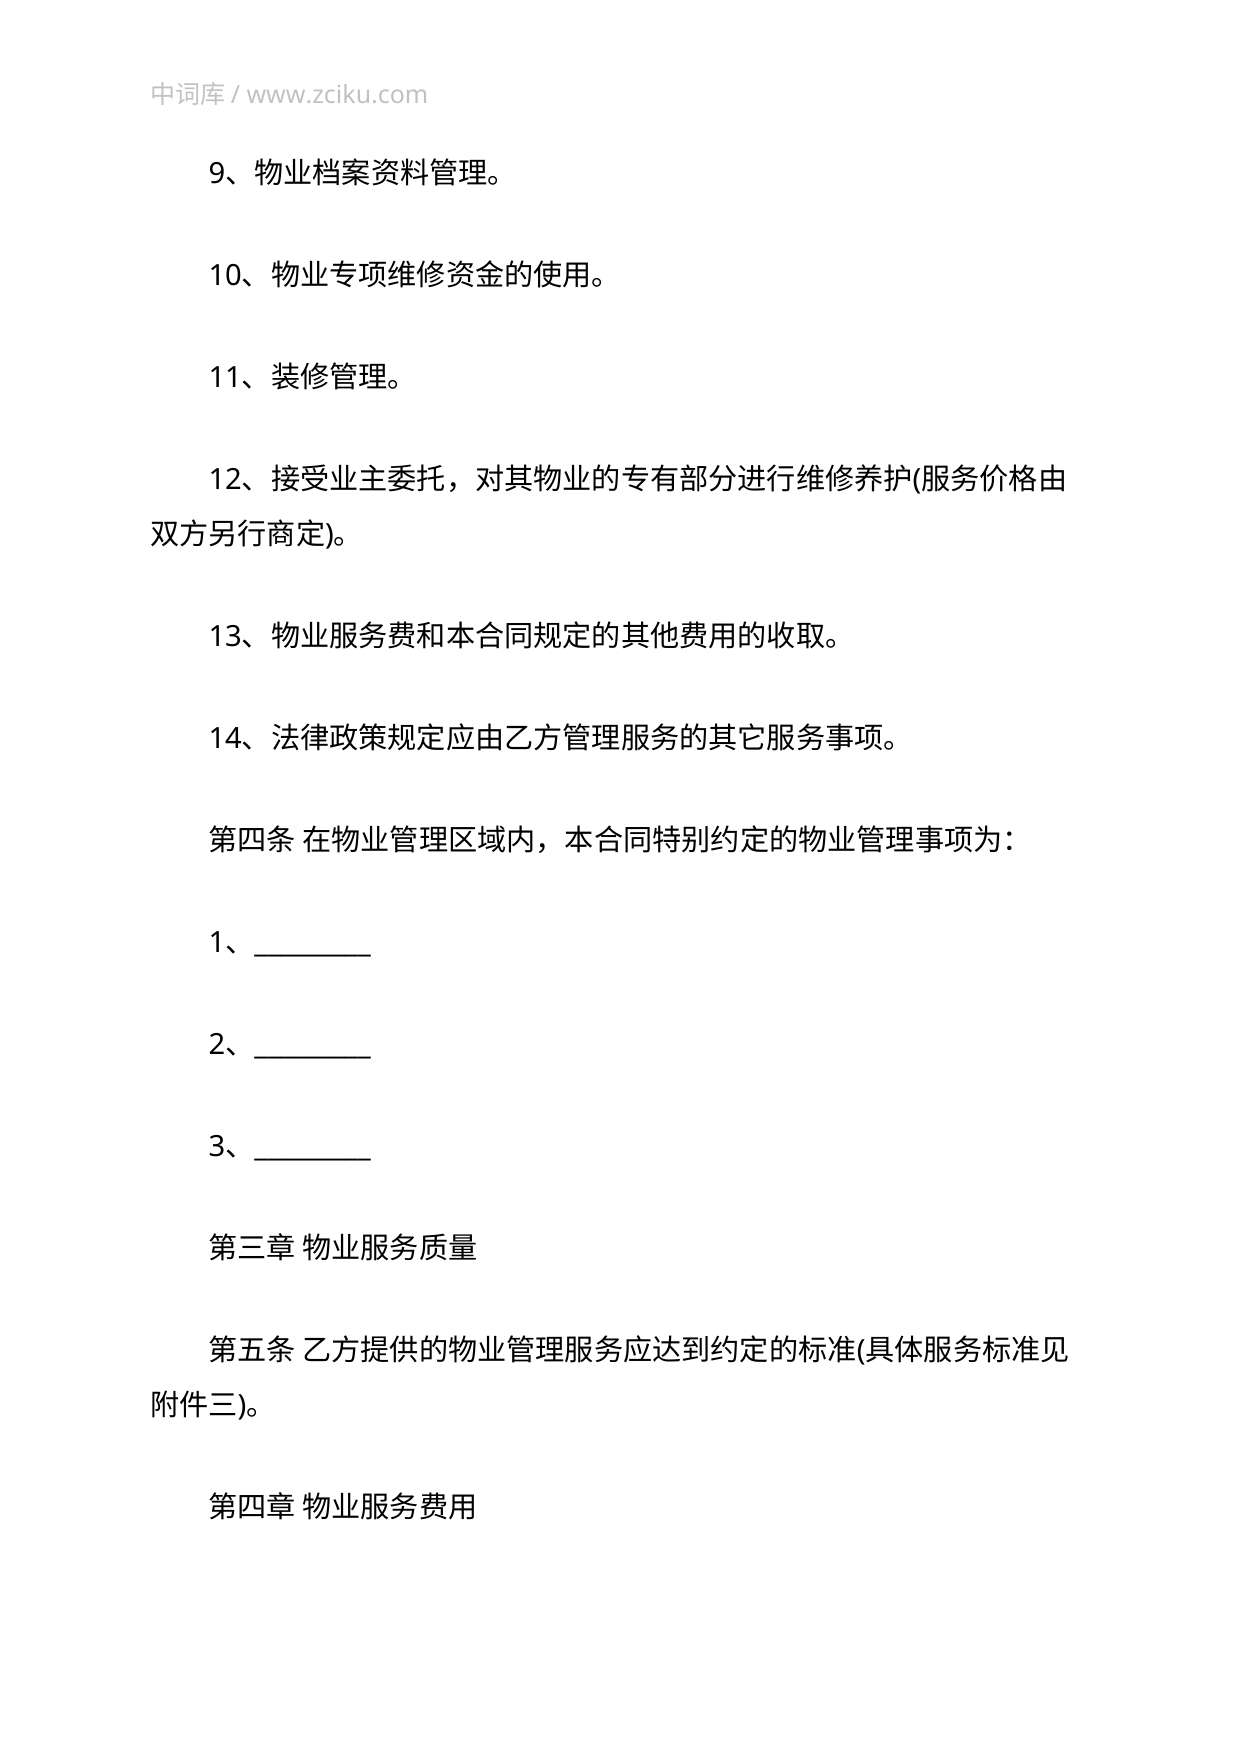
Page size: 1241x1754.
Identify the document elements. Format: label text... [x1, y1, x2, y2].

text 12、接受业主委托，对其物业的专有部分进行维修养护(服务价格由双方另行商定)。 [150, 456, 1090, 553]
text 3、_________ [150, 1123, 1090, 1165]
text 第四条 在物业管理区域内，本合同特别约定的物业管理事项为： [150, 817, 1090, 859]
text 14、法律政策规定应由乙方管理服务的其它服务事项。 [150, 715, 1090, 757]
text 第五条 乙方提供的物业管理服务应达到约定的标准(具体服务标准见附件三)。 [150, 1326, 1090, 1424]
text 11、装修管理。 [150, 354, 1090, 396]
text 第三章 物业服务质量 [150, 1224, 1090, 1267]
text 10、物业专项维修资金的使用。 [150, 252, 1090, 294]
text 第四章 物业服务费用 [150, 1483, 1090, 1526]
text 9、物业档案资料管理。 [150, 150, 1090, 192]
text 1、_________ [150, 919, 1090, 961]
text 2、_________ [150, 1021, 1090, 1063]
text 13、物业服务费和本合同规定的其他费用的收取。 [150, 613, 1090, 655]
